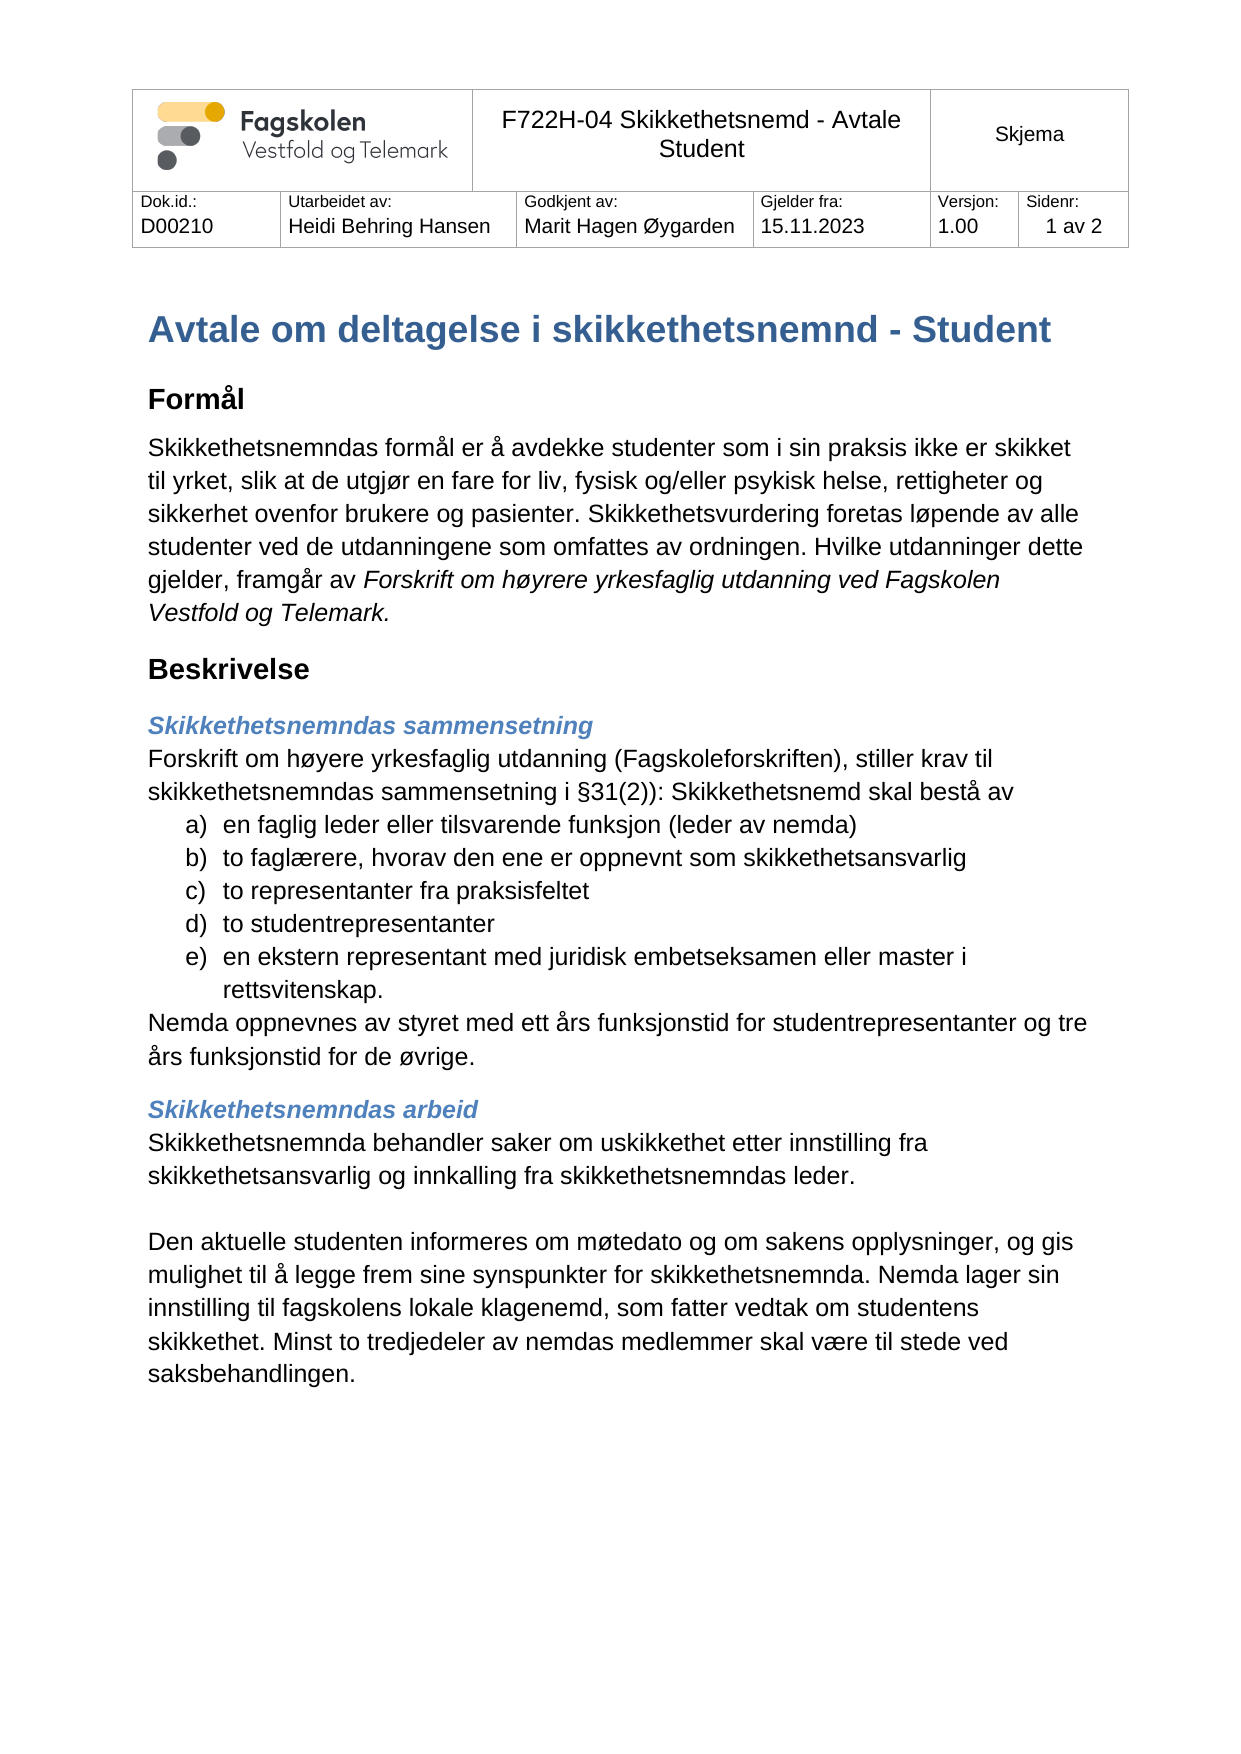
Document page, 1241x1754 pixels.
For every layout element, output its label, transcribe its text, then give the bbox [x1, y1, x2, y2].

text Beskrivelse [148, 652, 1092, 685]
text Skikkethetsnemndas arbeid [148, 1095, 1092, 1124]
text Den aktuelle studenten informeres om møtedato og om sakens opplysninger, og gis mulighet til å legge frem sine synspunkter for skikkethetsnemnda. Nemda lager sin innstilling til fagskolens lokale klagenemd, som fatter vedtak om studentens skikkethet. Minst to tredjedeler av nemdas medlemmer skal være til stede ved saksbehandlingen. [148, 1227, 1092, 1388]
list to studentrepresentanter [185, 909, 1092, 938]
list to faglærere, hvorav den ene er oppnevnt som skikkethetsansvarlig [185, 843, 1092, 872]
text Formål [148, 382, 1092, 415]
text Skikkethetsnemndas sammensetning [148, 711, 1092, 740]
picture [157, 102, 448, 170]
text Nemda oppnevnes av styret med ett års funksjonstid for studentrepresentanter og tre års funksjonstid for de øvrige. [148, 1008, 1092, 1070]
text Skikkethetsnemndas formål er å avdekke studenter som i sin praksis ikke er skikket til yrket, slik at de utgjør en fare for liv, fysisk og/eller psykisk helse, rettigheter og sikkerhet ovenfor brukere og pasienter. Skikkethetsvurdering foretas løpende av alle studenter ved de utdanningene som omfattes av ordningen. Hvilke utdanninger dette gjelder, framgår av Forskrift om høyrere yrkesfaglig utdanning ved Fagskolen Vestfold og Telemark. [148, 433, 1092, 627]
list en faglig leder eller tilsvarende funksjon (leder av nemda) [185, 810, 1092, 839]
list to representanter fra praksisfeltet [185, 876, 1092, 905]
text Forskrift om høyere yrkesfaglig utdanning (Fagskoleforskriften), stiller krav til skikkethetsnemndas sammensetning i §31(2)): Skikkethetsnemd skal bestå av [148, 744, 1092, 806]
text Skikkethetsnemnda behandler saker om uskikkethet etter innstilling fra skikkethetsansvarlig og innkalling fra skikkethetsnemndas leder. [148, 1128, 1092, 1190]
text Avtale om deltagelse i skikkethetsnemnd - Student [148, 307, 1092, 350]
list en ekstern representant med juridisk embetseksamen eller master i rettsvitenskap. [185, 942, 1092, 1004]
